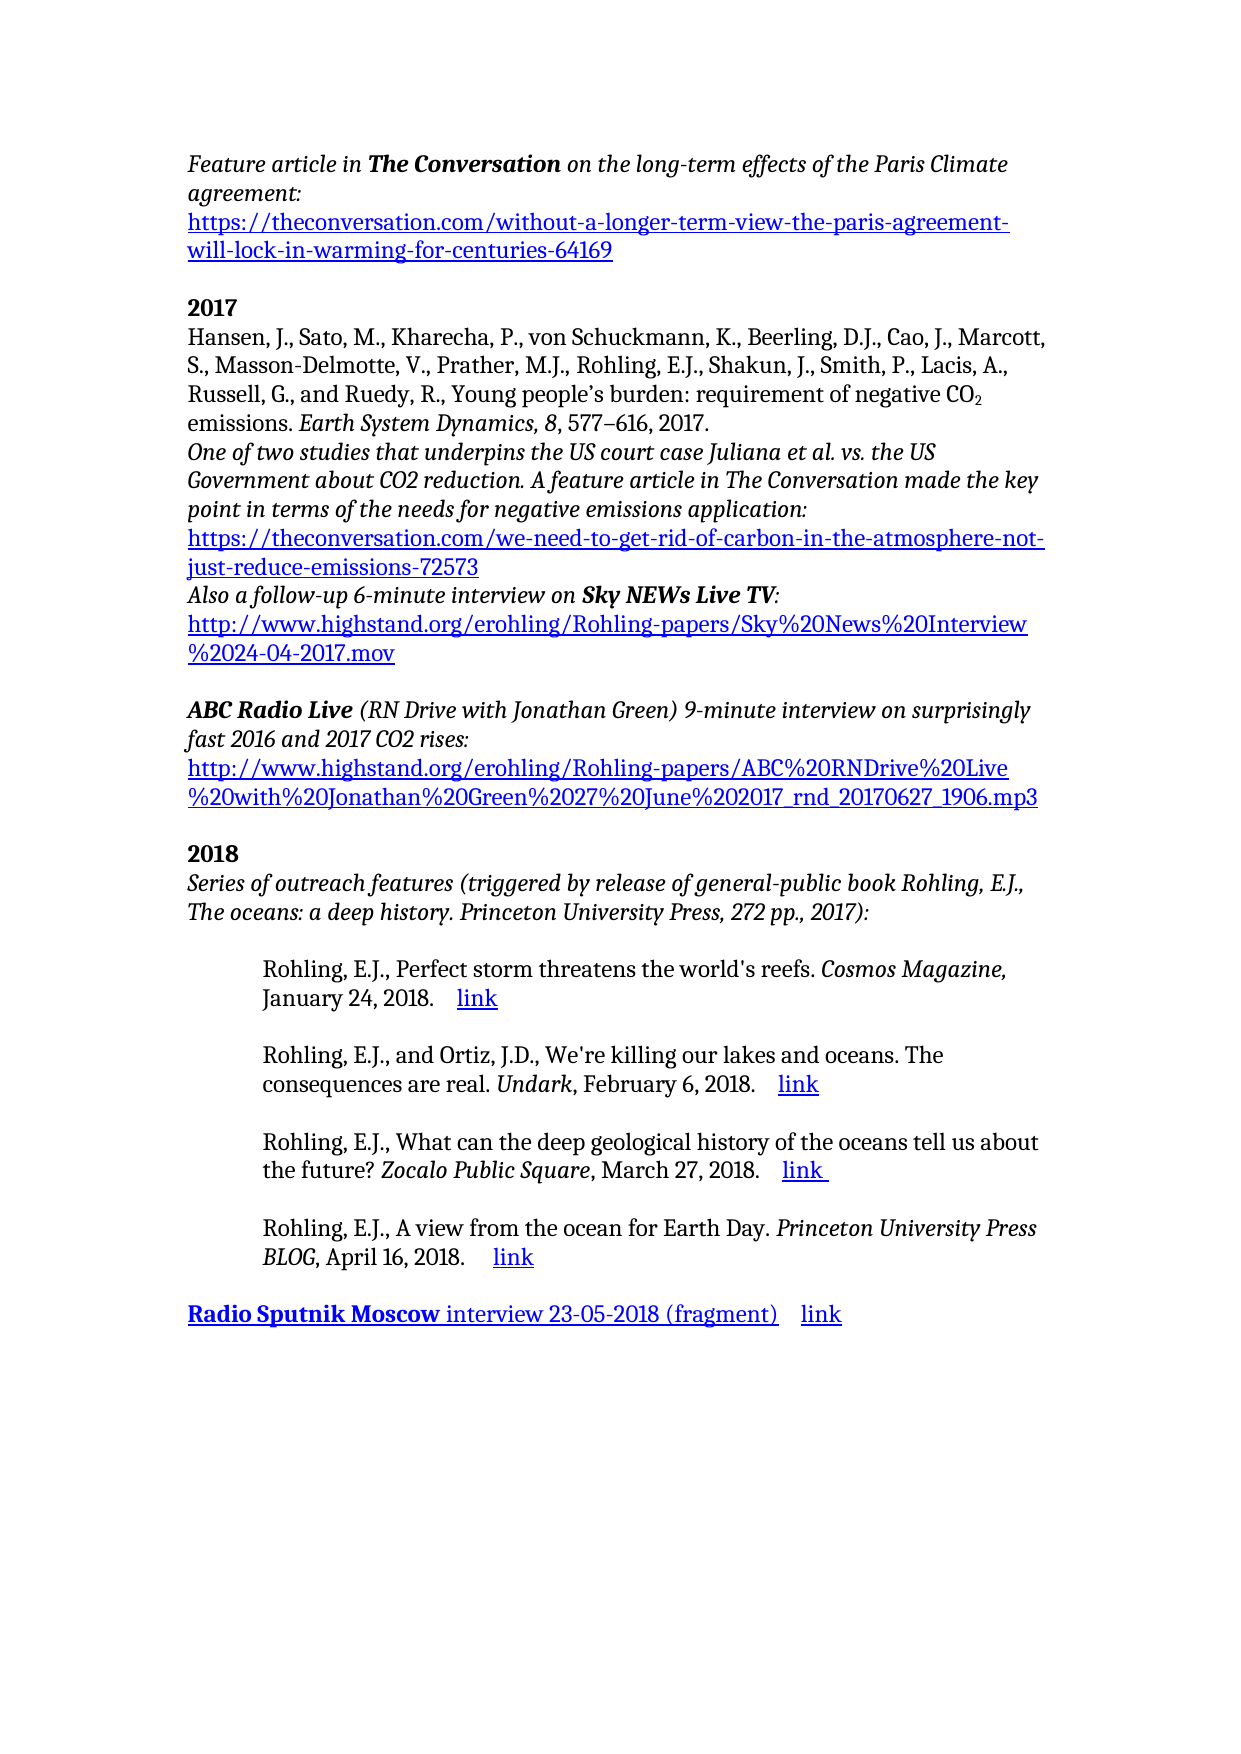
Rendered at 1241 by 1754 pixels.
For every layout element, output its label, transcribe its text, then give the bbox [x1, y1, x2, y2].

text ABC Radio Live (RN Drive with Jonathan Green) 9-minute interview on surprisingly fast 2016 and 2017 CO2 rises: [187, 696, 1053, 754]
text Rohling, E.J., and Ortiz, J.D., We're killing our lakes and oceans. The consequences are real. Undark, February 6, 2018. link [262, 1041, 1053, 1099]
text 2017 [187, 294, 1053, 322]
text Rohling, E.J., Perfect storm threatens the world's reefs. Cosmos Magazine, January 24, 2018. link [262, 955, 1053, 1012]
text http://www.highstand.org/erohling/Rohling-papers/Sky%20News%20Interview%2024-04-2017.mov [187, 610, 1053, 667]
text Rohling, E.J., What can the deep geological history of the oceans tell us about the future? Zocalo Public Square, March 27, 2018. link [262, 1127, 1053, 1185]
text http://www.highstand.org/erohling/Rohling-papers/ABC%20RNDrive%20Live%20with%20Jonathan%20Green%2027%20June%202017_rnd_20170627_1906.mp3 [187, 754, 1053, 811]
text 2018 [187, 840, 1053, 869]
text Hansen, J., Sato, M., Kharecha, P., von Schuckmann, K., Beerling, D.J., Cao, J., Marcott, S., Masson-Delmotte, V., Prather, M.J., Rohling, E.J., Shakun, J., Smith, P., Lacis, A., Russell, G., and Ruedy, R., Young people’s burden: requirement of negative CO2 emissions. Earth System Dynamics, 8, 577–616, 2017. [187, 322, 1053, 437]
text Radio Sputnik Moscow interview 23-05-2018 (fragment) link [187, 1300, 1053, 1329]
text https://theconversation.com/without-a-longer-term-view-the-paris-agreement-will-lock-in-warming-for-centuries-64169 [187, 207, 1053, 265]
text Feature article in The Conversation on the long-term effects of the Paris Climate agreement: [187, 150, 1053, 207]
text One of two studies that underpins the US court case Juliana et al. vs. the US Government about CO2 reduction. A feature article in The Conversation made the key point in terms of the needs for negative emissions application: [187, 437, 1053, 524]
text Also a follow-up 6-minute interview on Sky NEWs Live TV: [187, 581, 1053, 610]
text Rohling, E.J., A view from the ocean for Earth Day. Princeton University Press BLOG, April 16, 2018. link [262, 1214, 1053, 1271]
text Series of outreach features (triggered by release of general-public book Rohling, E.J., The oceans: a deep history. Princeton University Press, 272 pp., 2017): [187, 869, 1053, 926]
text https://theconversation.com/we-need-to-get-rid-of-carbon-in-the-atmosphere-not-just-reduce-emissions-72573 [187, 524, 1053, 581]
